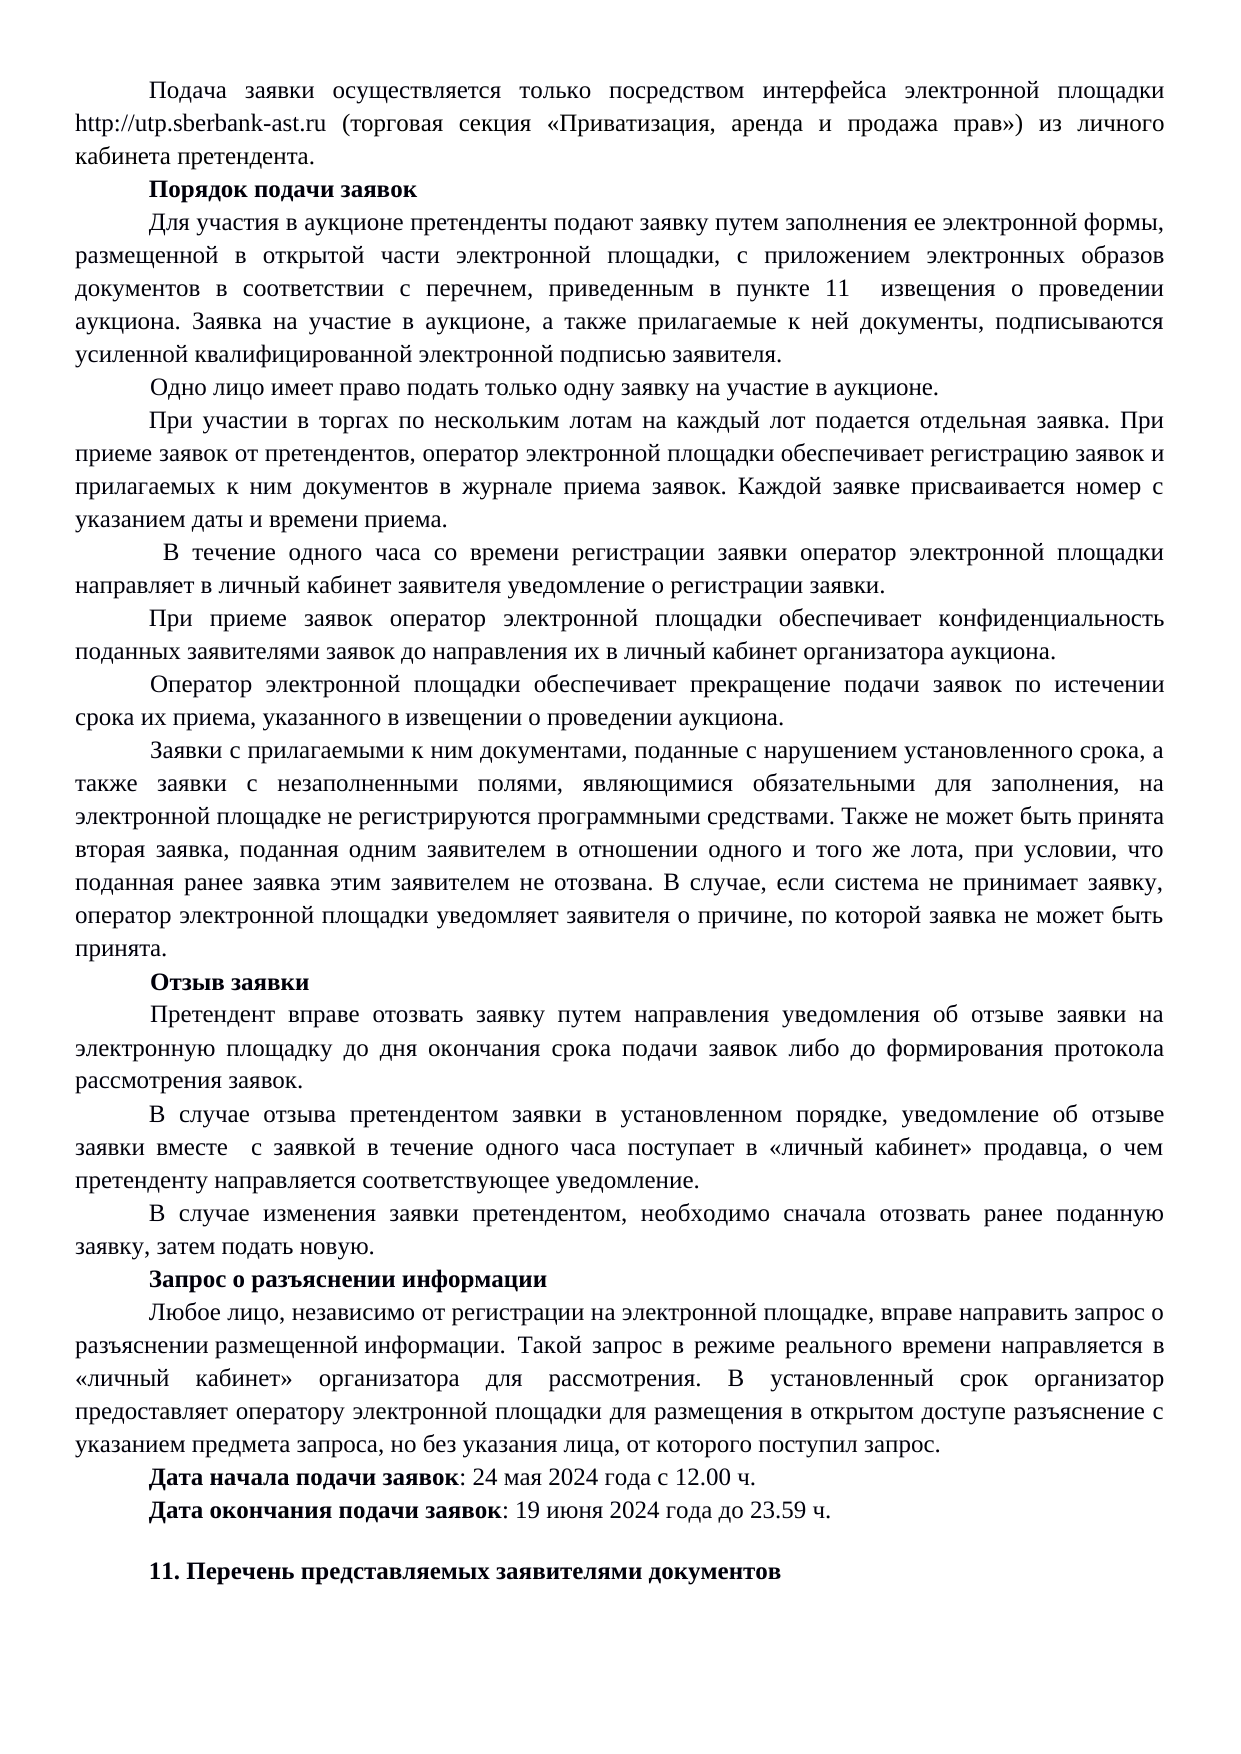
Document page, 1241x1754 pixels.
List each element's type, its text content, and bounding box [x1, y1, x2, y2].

text Претендент вправе отозвать заявку путем направления уведомления об отзыве заявки на электронную площадку до дня окончания срока подачи заявок либо до формирования протокола рассмотрения заявок. [75, 999, 1165, 1094]
text В случае изменения заявки претендентом, необходимо сначала отозвать ранее поданную заявку, затем подать новую. [75, 1198, 1165, 1259]
text Подача заявки осуществляется только посредством интерфейса электронной площадки http://utp.sberbank-ast.ru (торговая секция «Приватизация, аренда и продажа прав») из личного кабинета претендента. [75, 75, 1165, 170]
text Для участия в аукционе претенденты подают заявку путем заполнения ее электронной формы, размещенной в открытой части электронной площадки, с приложением электронных образов документов в соответствии с перечнем, приведенным в пункте 11 извещения о проведении аукциона. Заявка на участие в аукционе, а также прилагаемые к ней документы, подписываются усиленной квалифицированной электронной подписью заявителя. [75, 207, 1165, 368]
text Отзыв заявки [75, 967, 1165, 995]
text Одно лицо имеет право подать только одну заявку на участие в аукционе. [75, 372, 1165, 401]
text В случае отзыва претендентом заявки в установленном порядке, уведомление об отзыве заявки вместе с заявкой в течение одного часа поступает в «личный кабинет» продавца, о чем претенденту направляется соответствующее уведомление. [75, 1099, 1165, 1193]
text Оператор электронной площадки обеспечивает прекращение подачи заявок по истечении срока их приема, указанного в извещении о проведении аукциона. [75, 669, 1165, 731]
text При участии в торгах по нескольким лотам на каждый лот подается отдельная заявка. При приеме заявок от претендентов, оператор электронной площадки обеспечивает регистрацию заявок и прилагаемых к ним документов в журнале приема заявок. Каждой заявке присваивается номер с указанием даты и времени приема. [75, 405, 1165, 533]
text Дата начала подачи заявок: 24 мая 2024 года с 12.00 ч. [75, 1462, 1165, 1491]
text Заявки с прилагаемыми к ним документами, поданные с нарушением установленного срока, а также заявки с незаполненными полями, являющимися обязательными для заполнения, на электронной площадке не регистрируются программными средствами. Также не может быть принята вторая заявка, поданная одним заявителем в отношении одного и того же лота, при условии, что поданная ранее заявка этим заявителем не отозвана. В случае, если система не принимает заявку, оператор электронной площадки уведомляет заявителя о причине, по которой заявка не может быть принята. [75, 735, 1165, 962]
text В течение одного часа со времени регистрации заявки оператор электронной площадки направляет в личный кабинет заявителя уведомление о регистрации заявки. [75, 537, 1165, 599]
text Любое лицо, независимо от регистрации на электронной площадке, вправе направить запрос о разъяснении размещенной информации. Такой запрос в режиме реального времени направляется в «личный кабинет» организатора для рассмотрения. В установленный срок организатор предоставляет оператору электронной площадки для размещения в открытом доступе разъяснение с указанием предмета запроса, но без указания лица, от которого поступил запрос. [75, 1297, 1165, 1458]
text 11. Перечень представляемых заявителями документов [75, 1556, 1165, 1585]
text Дата окончания подачи заявок: 19 июня 2024 года до 23.59 ч. [75, 1495, 1165, 1524]
text Порядок подачи заявок [75, 174, 1165, 203]
text Запрос о разъяснении информации [75, 1264, 1165, 1292]
text При приеме заявок оператор электронной площадки обеспечивает конфиденциальность поданных заявителями заявок до направления их в личный кабинет организатора аукциона. [75, 603, 1165, 665]
